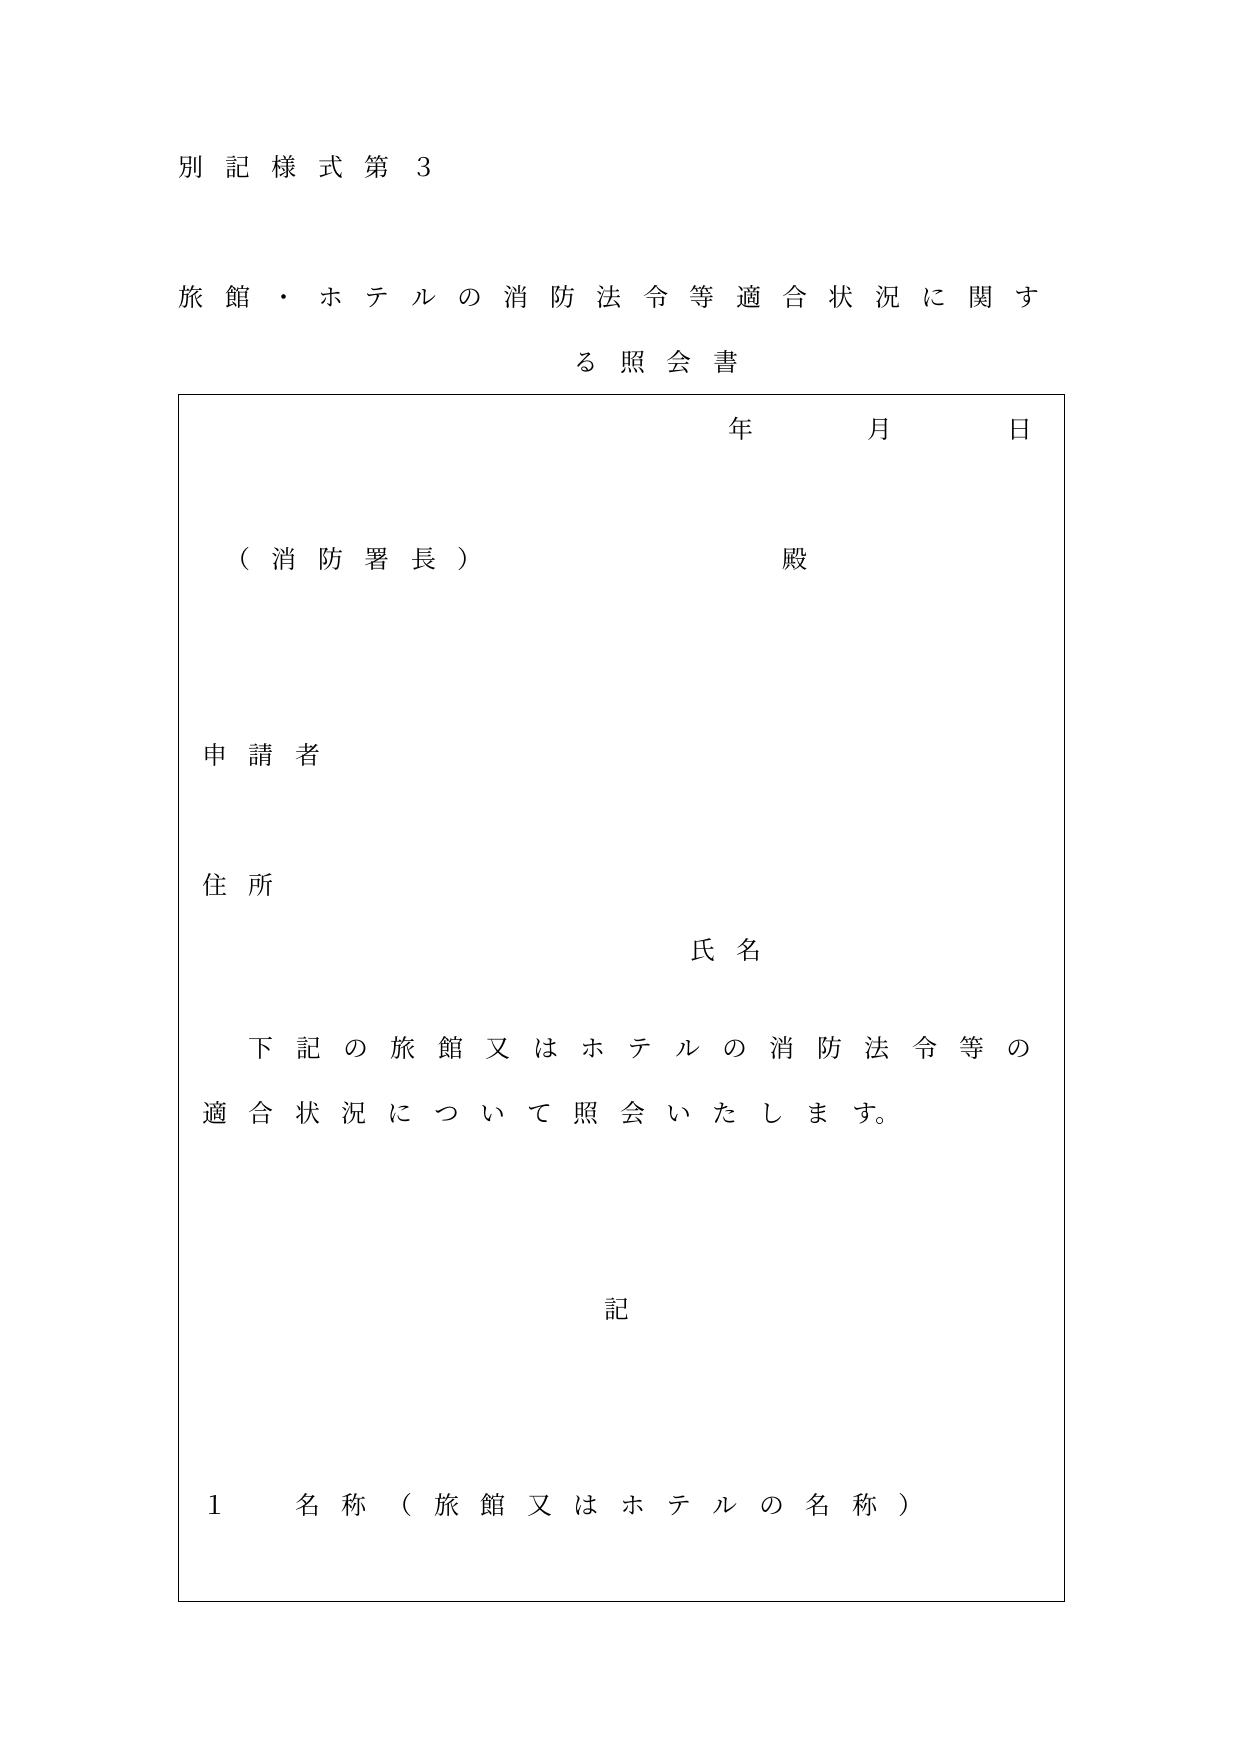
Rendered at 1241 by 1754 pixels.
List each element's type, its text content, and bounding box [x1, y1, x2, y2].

text 別記様式第３ [179, 133, 1061, 198]
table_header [179, 395, 1064, 1601]
text 旅館・ホテルの消防法令等適合状況に関する照会書 [179, 263, 1061, 394]
